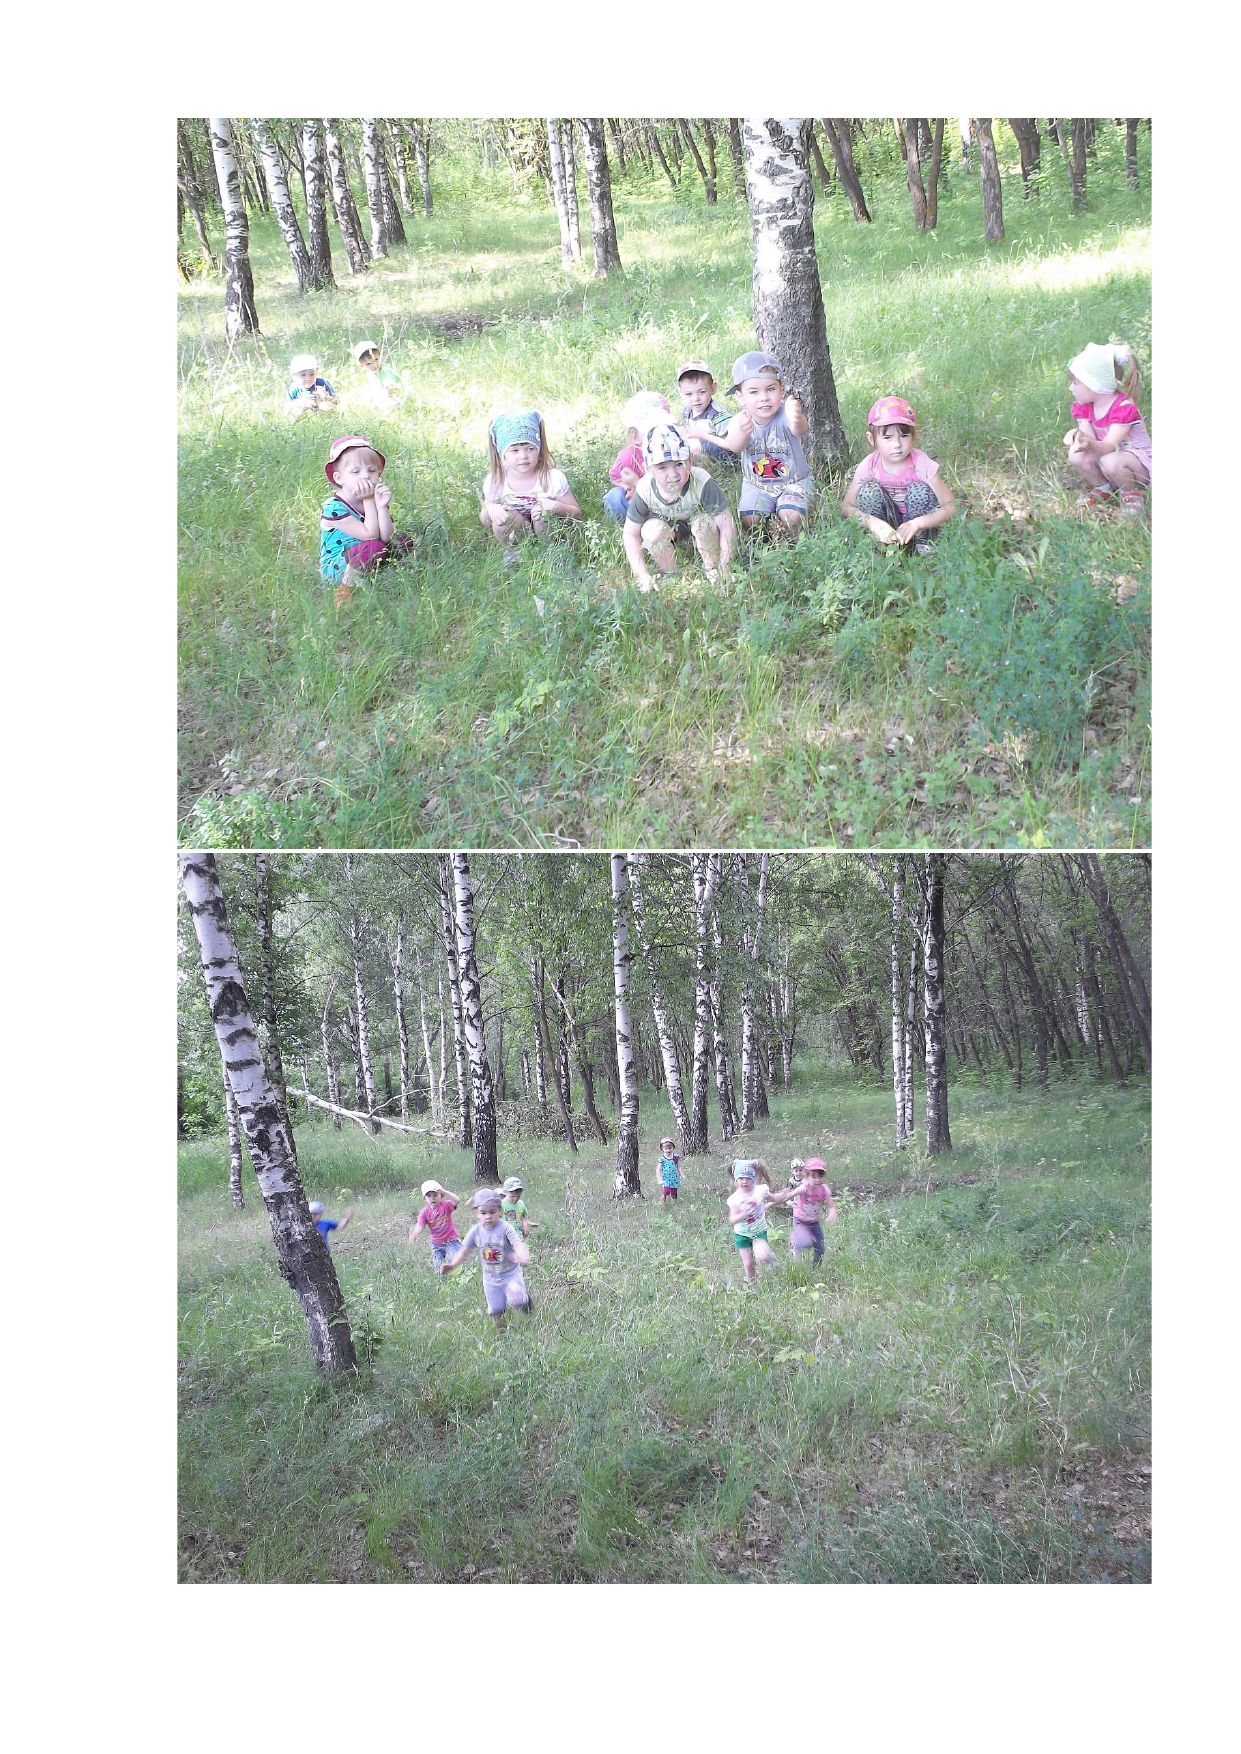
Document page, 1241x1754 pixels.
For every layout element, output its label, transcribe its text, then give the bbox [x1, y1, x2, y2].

picture [177, 118, 1152, 849]
picture [177, 853, 1152, 1584]
